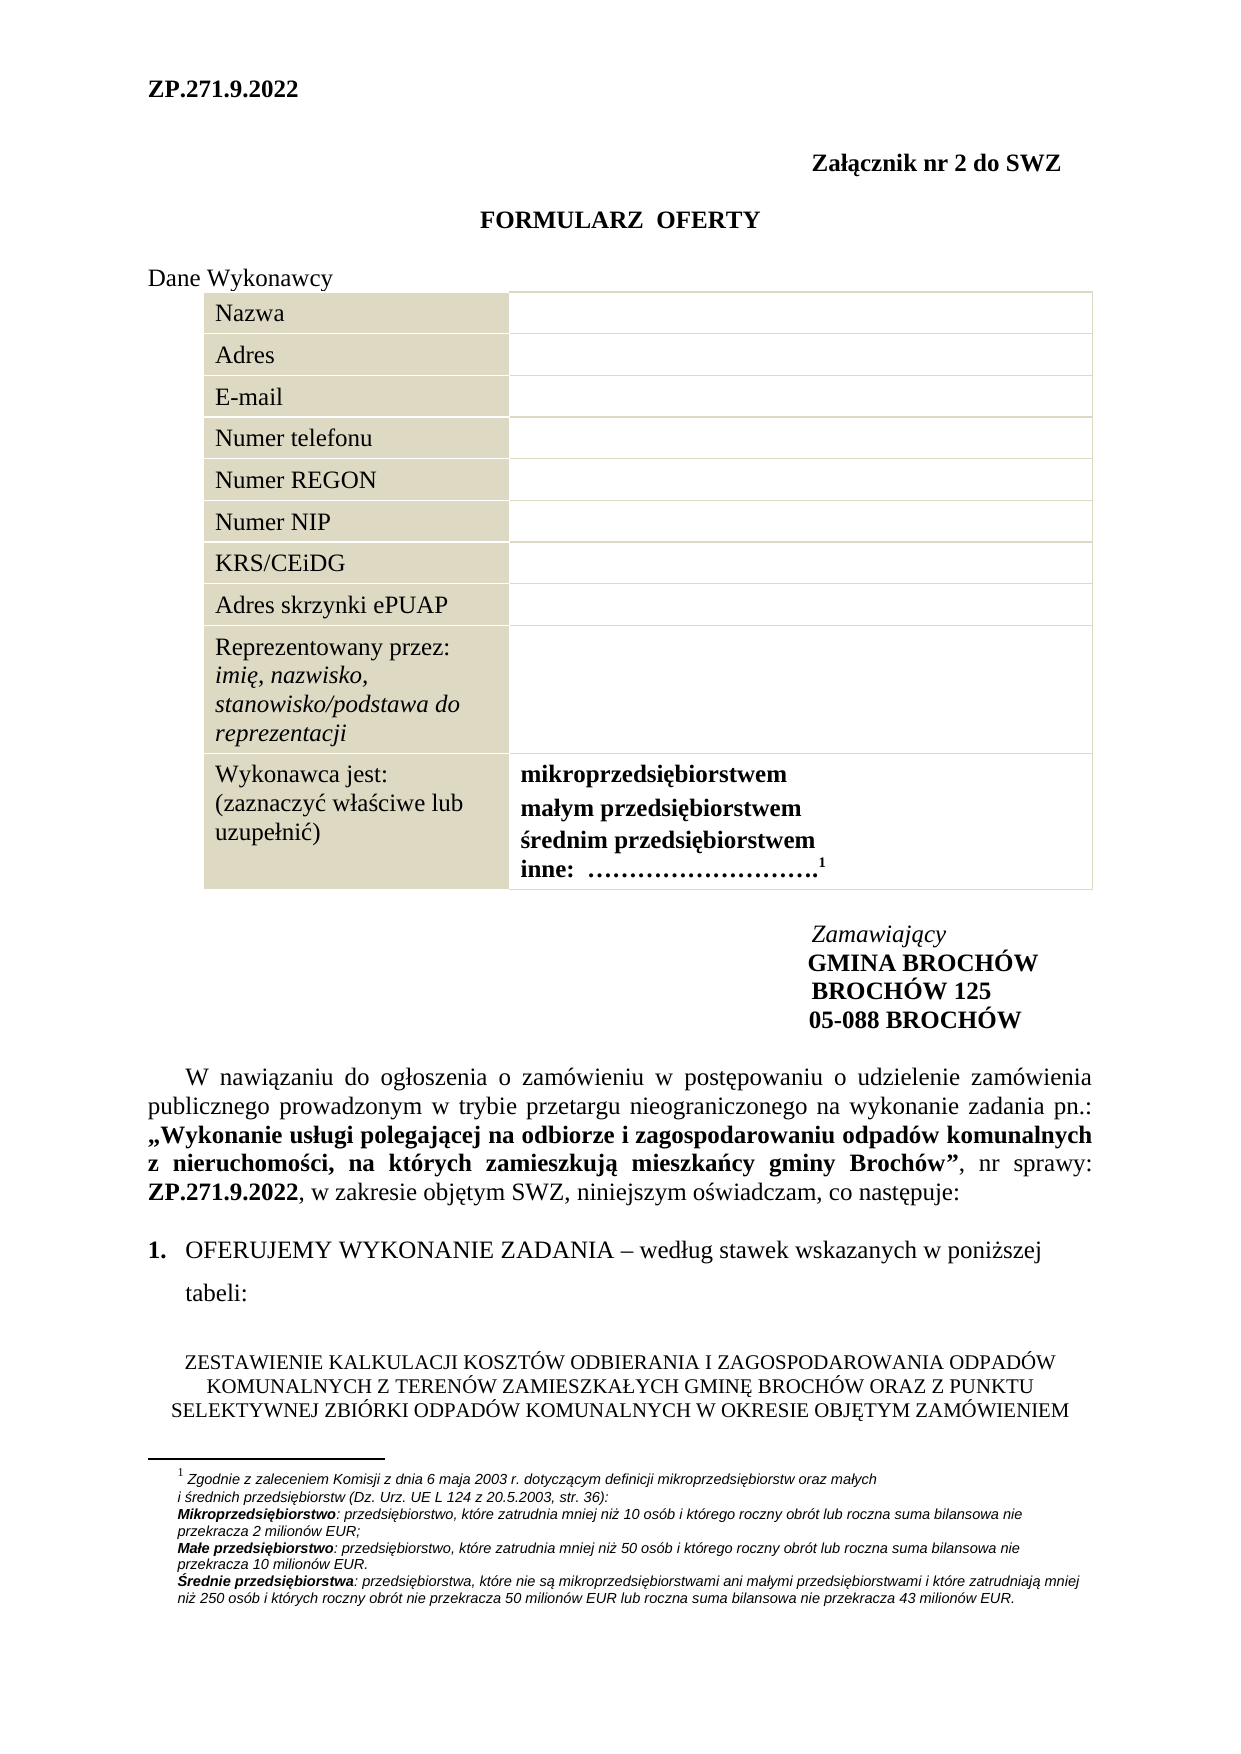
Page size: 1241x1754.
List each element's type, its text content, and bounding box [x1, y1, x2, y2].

text BROCHÓW 125 [753, 976, 1093, 1005]
table_cell [510, 334, 1092, 375]
table_cell [510, 501, 1092, 541]
table_cell [510, 584, 1092, 625]
text Załącznik nr 2 do SWZ [148, 148, 1093, 176]
text Zamawiający [148, 919, 1093, 948]
table_cell Reprezentowany przez: imię, nazwisko, stanowisko/podstawa do reprezentacji [204, 626, 509, 753]
table_cell KRS/CEiDG [204, 543, 509, 583]
table_cell Numer NIP [204, 501, 509, 541]
table_cell Numer REGON [204, 459, 509, 500]
table_header [510, 293, 1092, 333]
table_cell [510, 376, 1092, 416]
table_cell Wykonawca jest: (zaznaczyć właściwe lub uzupełnić) [204, 754, 509, 889]
table_header Nazwa [204, 293, 509, 333]
table_cell [510, 543, 1092, 583]
text 05-088 BROCHÓW [679, 1005, 1093, 1034]
text Dane Wykonawcy [148, 263, 1093, 291]
table_cell Adres skrzynki ePUAP [204, 584, 509, 625]
table_cell [510, 626, 1092, 753]
table_cell Numer telefonu [204, 418, 509, 458]
list OFERUJEMY WYKONANIE ZADANIA – według stawek wskazanych w poniższej tabeli: [148, 1235, 1093, 1307]
text GMINA BROCHÓW [694, 948, 1093, 976]
table_cell E-mail [204, 376, 509, 416]
table_cell [510, 418, 1092, 458]
table_cell [510, 459, 1092, 500]
text ZESTAWIENIE KALKULACJI KOSZTÓW ODBIERANIA I ZAGOSPODAROWANIA ODPADÓW KOMUNALNYCH Z TERENÓW ZAMIESZKAŁYCH GMINĘ BROCHÓW ORAZ Z PUNKTU SELEKTYWNEJ ZBIÓRKI ODPADÓW KOMUNALNYCH W OKRESIE OBJĘTYM ZAMÓWIENIEM [148, 1350, 1093, 1422]
table_cell mikroprzedsiębiorstwem małym przedsiębiorstwem średnim przedsiębiorstwem inne: ………………………. [510, 754, 1092, 889]
text FORMULARZ OFERTY [148, 205, 1093, 234]
table_cell Adres [204, 334, 509, 375]
text W nawiązaniu do ogłoszenia o zamówieniu w postępowaniu o udzielenie zamówienia publicznego prowadzonym w trybie przetargu nieograniczonego na wykonanie zadania pn.: „Wykonanie usługi polegającej na odbiorze i zagospodarowaniu odpadów komunalnych z nieruchomości, na których zamieszkują mieszkańcy gminy Brochów”, nr sprawy: ZP.271.9.2022, w zakresie objętym SWZ, niniejszym oświadczam, co następuje: [148, 1062, 1093, 1206]
